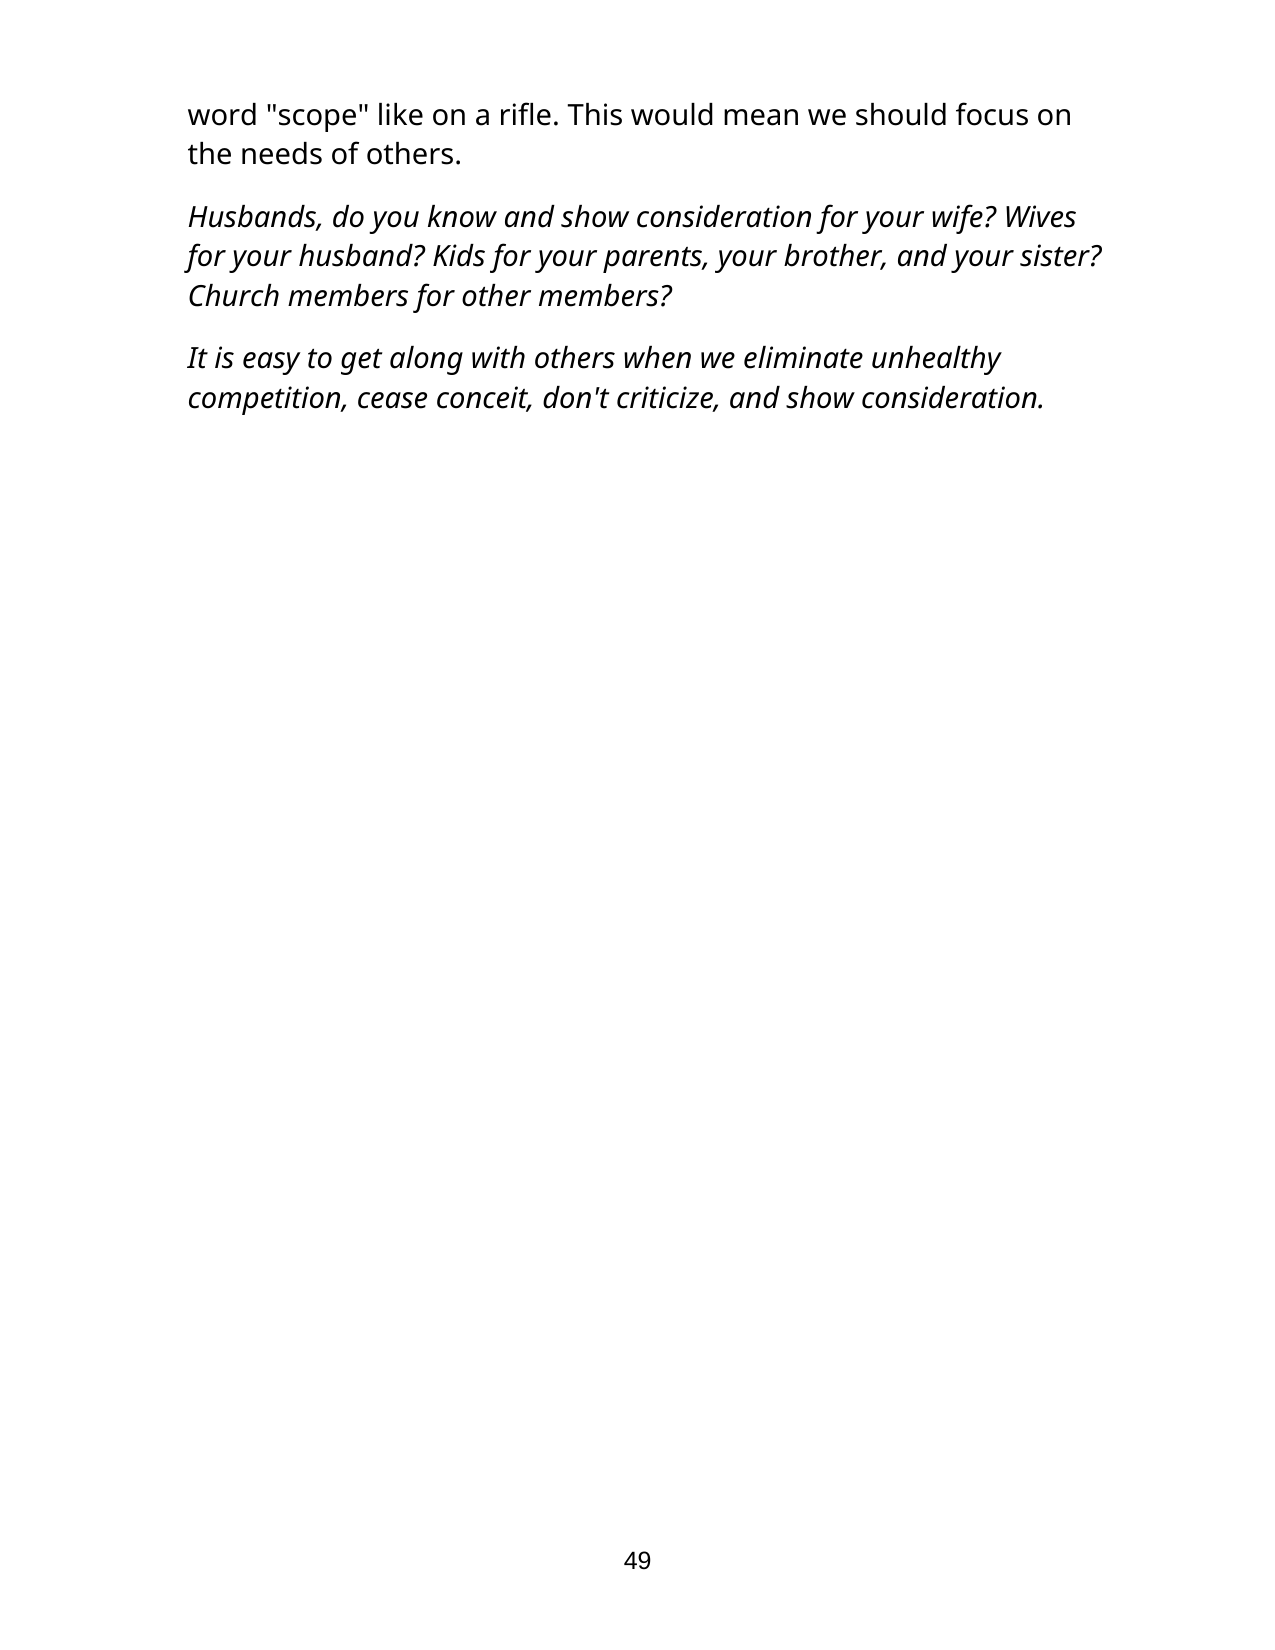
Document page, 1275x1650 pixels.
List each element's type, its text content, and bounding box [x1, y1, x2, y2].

text It is easy to get along with others when we eliminate unhealthy competition, cease conceit, don't criticize, and show consideration. [187, 338, 1125, 417]
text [187, 94, 1125, 173]
text Husbands, do you know and show consideration for your wife? Wives for your husband? Kids for your parents, your brother, and your sister? Church members for other members? [187, 196, 1125, 315]
